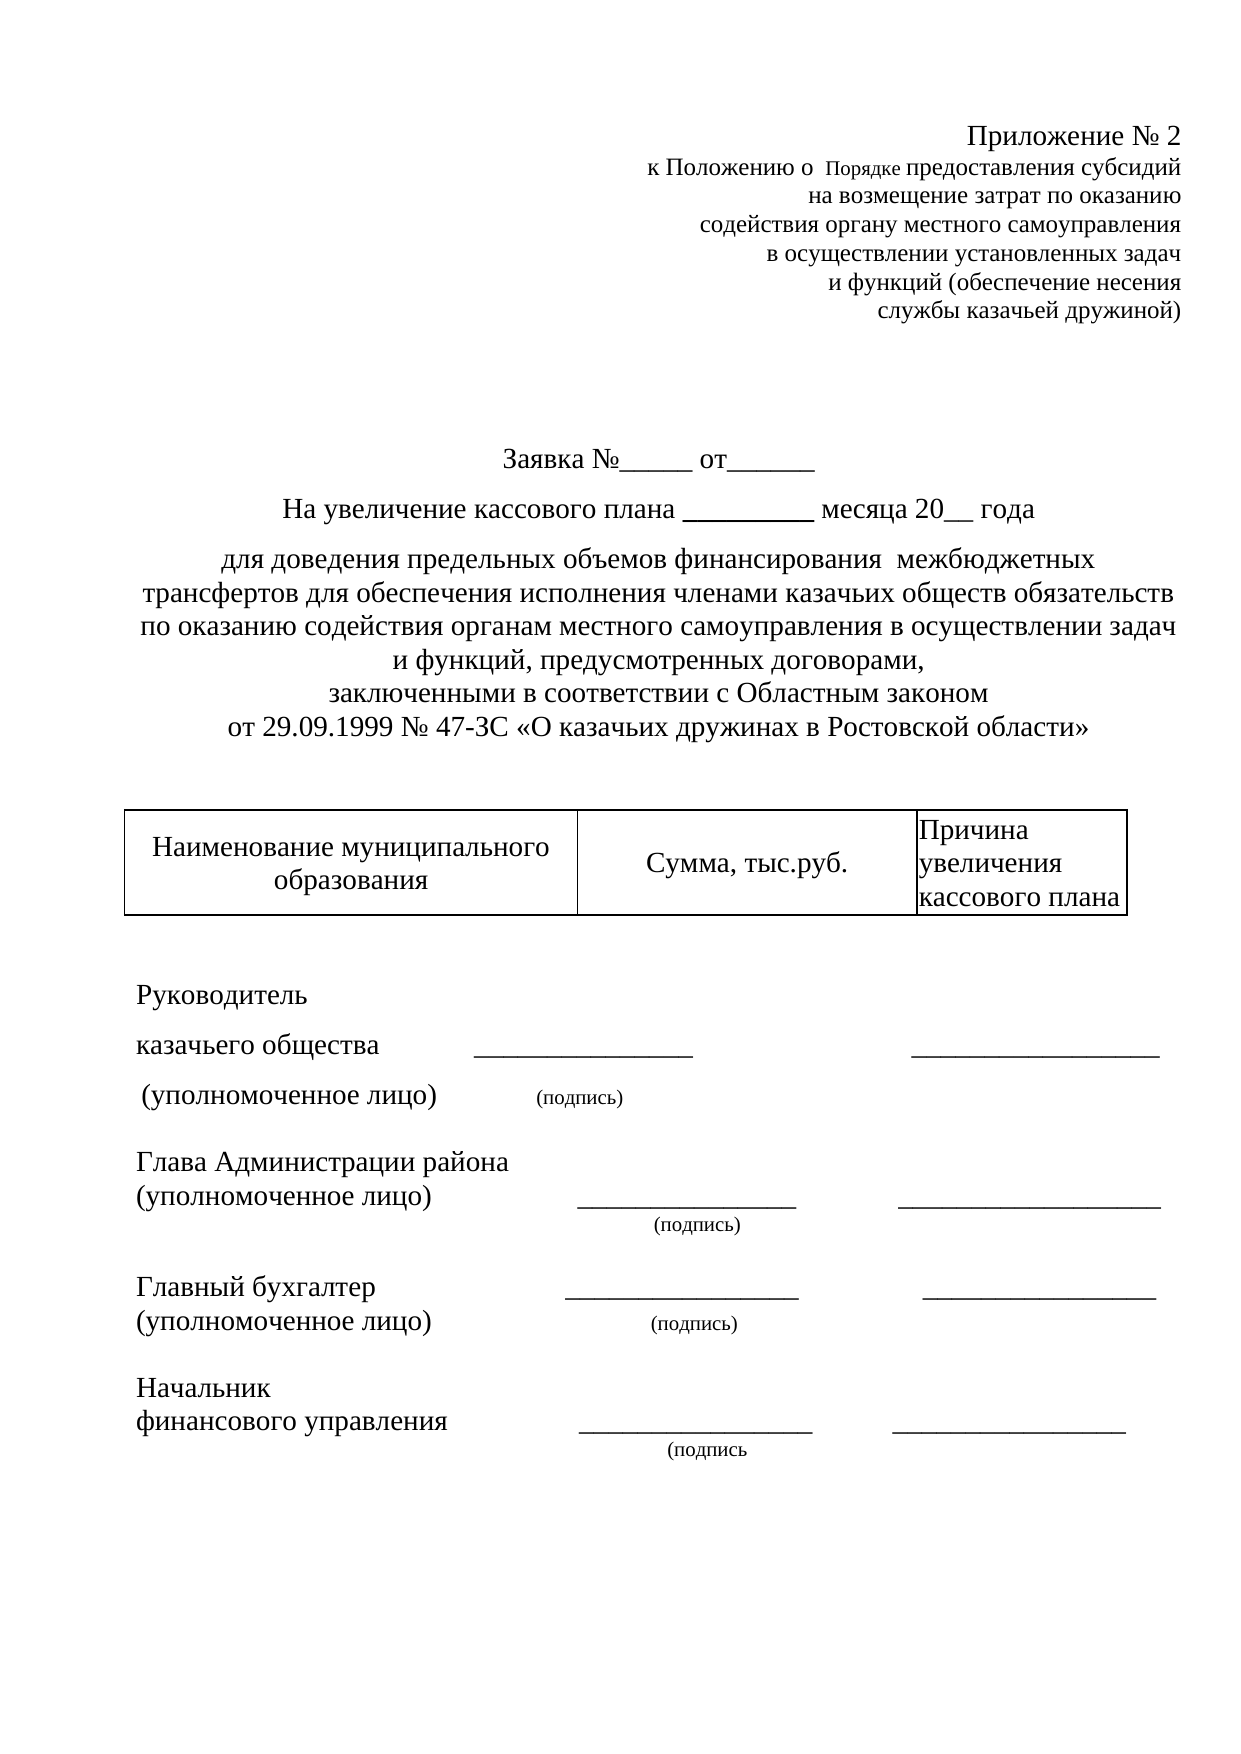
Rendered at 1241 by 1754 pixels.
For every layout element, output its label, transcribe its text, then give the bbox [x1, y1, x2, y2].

text содействия органу местного самоуправления [136, 209, 1181, 238]
text (подпись [136, 1437, 1181, 1461]
text службы казачьей дружиной) [136, 295, 1181, 324]
text Глава Администрации района [136, 1144, 1181, 1178]
table_header Наименование муниципального образования [125, 811, 577, 914]
text трансфертов для обеспечения исполнения членами казачьих обществ обязательств [136, 575, 1181, 608]
table_header Причина увеличения кассового плана [918, 811, 1126, 914]
text к Положению о Порядке предоставления субсидий [136, 152, 1181, 180]
table_header Сумма, тыс.руб. [578, 811, 916, 914]
text заключенными в соответствии с Областным законом [136, 675, 1181, 709]
text Заявка №_____ от______ [136, 441, 1181, 475]
text Главный бухгалтер ________________ ________________ [136, 1269, 1181, 1303]
text Приложение № 2 [136, 118, 1181, 152]
text казачьего общества _______________ _________________ [136, 1027, 1181, 1061]
text На увеличение кассового плана _________ месяца 20__ года [136, 491, 1181, 525]
text финансового управления ________________ ________________ [136, 1403, 1181, 1437]
text по оказанию содействия органам местного самоуправления в осуществлении задач и функций, предусмотренных договорами, [136, 608, 1181, 675]
text в осуществлении установленных задач [136, 238, 1181, 267]
text (подпись) [136, 1212, 1181, 1236]
text (уполномоченное лицо) (подпись) [136, 1303, 1181, 1336]
text и функций (обеспечение несения [136, 267, 1181, 295]
text на возмещение затрат по оказанию [136, 180, 1181, 209]
text (уполномоченное лицо) _______________ __________________ [136, 1178, 1181, 1212]
text Начальник [136, 1370, 1181, 1403]
text Руководитель [136, 977, 1181, 1011]
text для доведения предельных объемов финансирования межбюджетных [136, 541, 1181, 575]
text от 29.09.1999 № 47-ЗС «О казачьих дружинах в Ростовской области» [136, 709, 1181, 742]
text (уполномоченное лицо) (подпись) [136, 1077, 1181, 1111]
